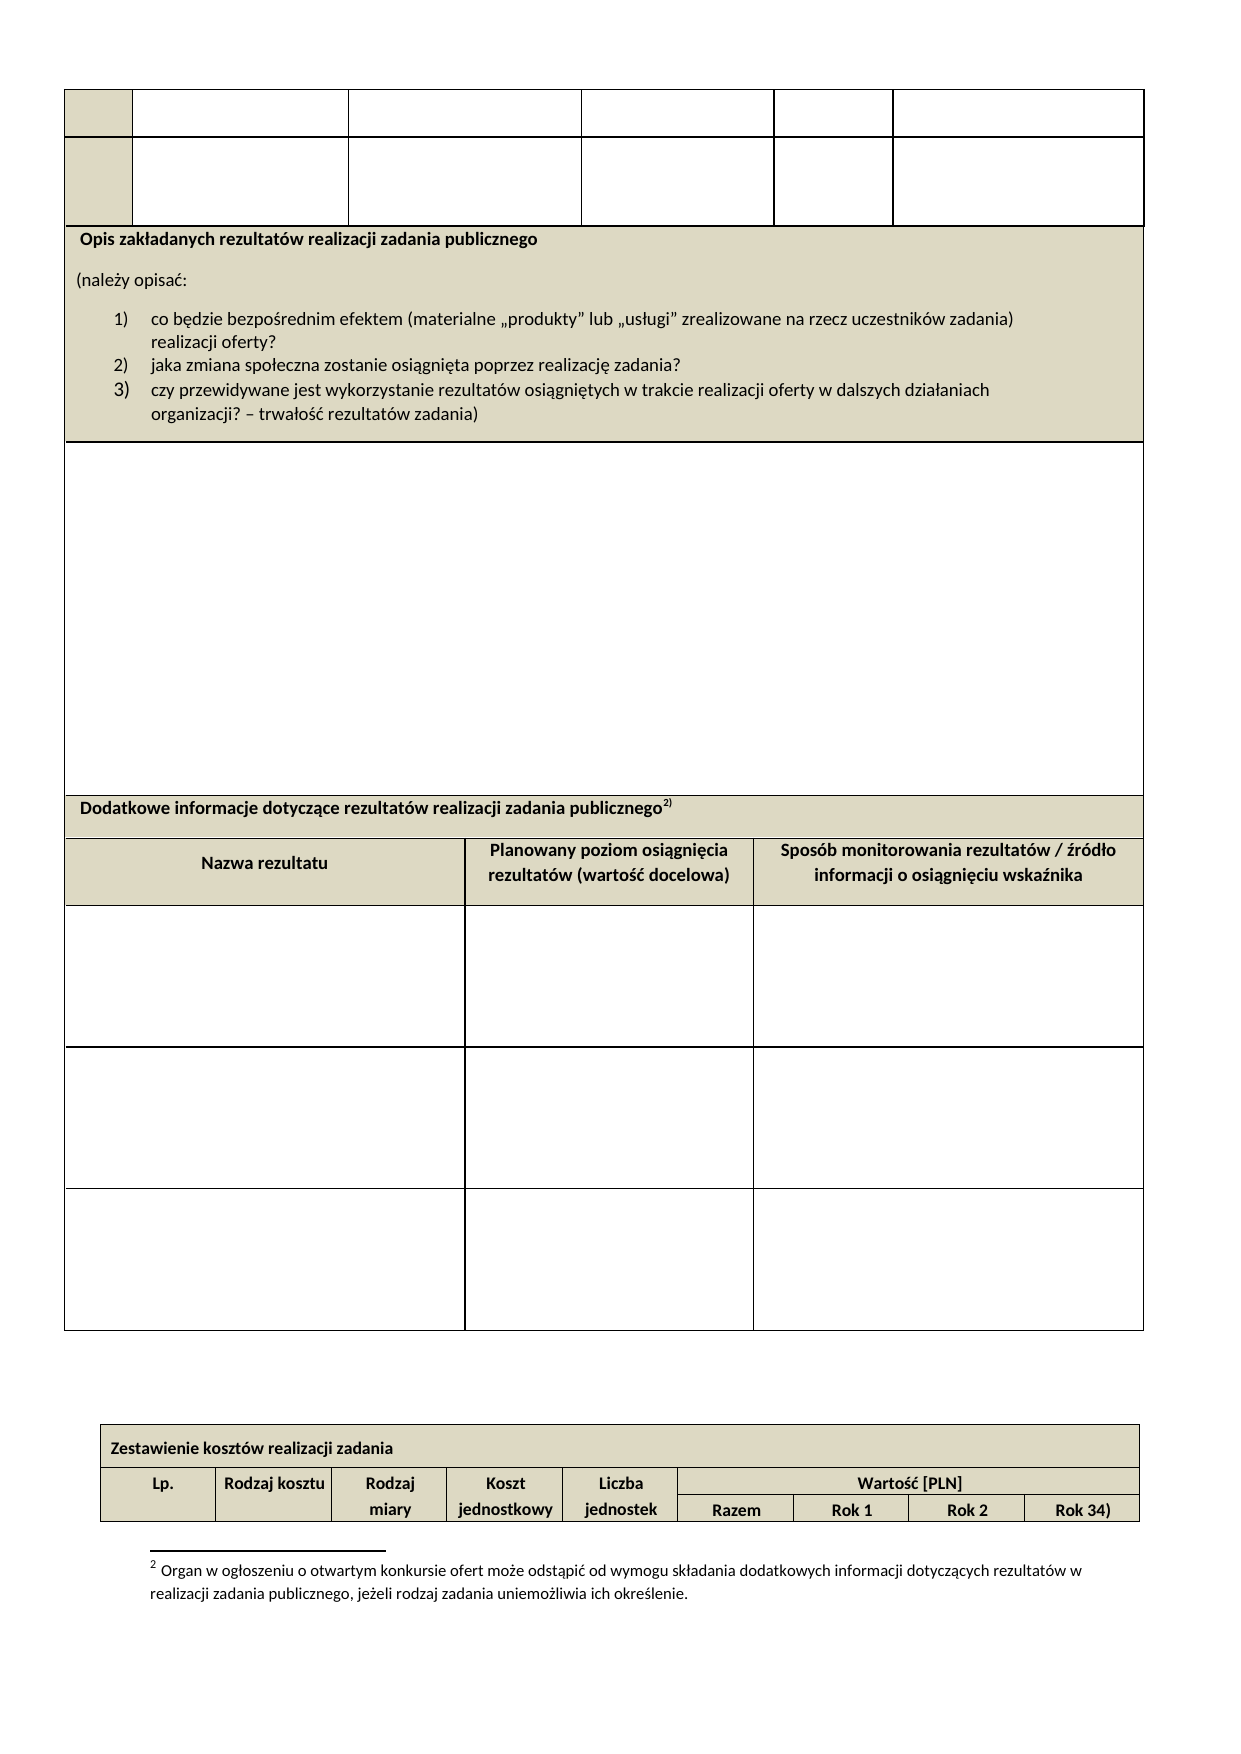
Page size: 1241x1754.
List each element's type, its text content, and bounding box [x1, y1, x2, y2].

table_cell [349, 138, 581, 225]
table_cell [582, 138, 773, 225]
table_cell [133, 138, 348, 225]
table_cell [65, 90, 132, 136]
table_cell Rodzaj miary [332, 1468, 446, 1521]
table_cell Liczba jednostek [563, 1468, 677, 1521]
table_cell Opis zakładanych rezultatów realizacji zadania publicznego (należy opisać: co będzie bezpośrednim efektem (materialne „produkty” lub „usługi” zrealizowane na rzecz uczestników zadania) realizacji oferty? jaka zmiana społeczna zostanie osiągnięta poprzez realizację zadania? czy przewidywane jest wykorzystanie rezultatów osiągniętych w trakcie realizacji oferty w dalszych działaniach organizacji? – trwałość rezultatów zadania) [65, 226, 1143, 441]
table_cell [349, 90, 581, 136]
table_cell Rok 1 [794, 1495, 908, 1521]
table_cell Planowany poziom osiągnięcia rezultatów (wartość docelowa) [466, 839, 753, 905]
table_cell [775, 138, 892, 225]
table_cell [582, 90, 773, 136]
table_cell Koszt jednostkowy [PLN] [447, 1468, 562, 1521]
table_cell [466, 1189, 753, 1329]
table_cell [65, 906, 464, 1046]
table_cell Rok 34) [1025, 1495, 1139, 1521]
table_cell [133, 90, 348, 136]
table_cell Sposób monitorowania rezultatów / źródło informacji o osiągnięciu wskaźnika [754, 839, 1143, 905]
table_cell [65, 1047, 464, 1188]
table_cell [754, 1048, 1143, 1188]
table_cell [894, 138, 1143, 225]
table_cell Razem [678, 1495, 793, 1521]
table_cell Nazwa rezultatu [65, 839, 464, 905]
table_cell Rodzaj kosztu [216, 1468, 331, 1521]
table_cell [894, 90, 1143, 136]
table_cell Rok 2 [909, 1495, 1024, 1521]
table_cell Wartość [PLN] [678, 1468, 1139, 1494]
table_cell [754, 906, 1143, 1046]
table_cell [65, 1189, 464, 1329]
table_cell [466, 1048, 753, 1188]
table_cell [65, 442, 1143, 795]
table_header Zestawienie kosztów realizacji zadania [101, 1425, 1139, 1467]
table_cell [775, 90, 892, 136]
table_cell [466, 906, 753, 1046]
table_cell Lp. [101, 1468, 215, 1521]
table_cell [65, 138, 132, 225]
table_cell [754, 1189, 1143, 1329]
table_cell Dodatkowe informacje dotyczące rezultatów realizacji zadania publicznego) [65, 796, 1143, 837]
